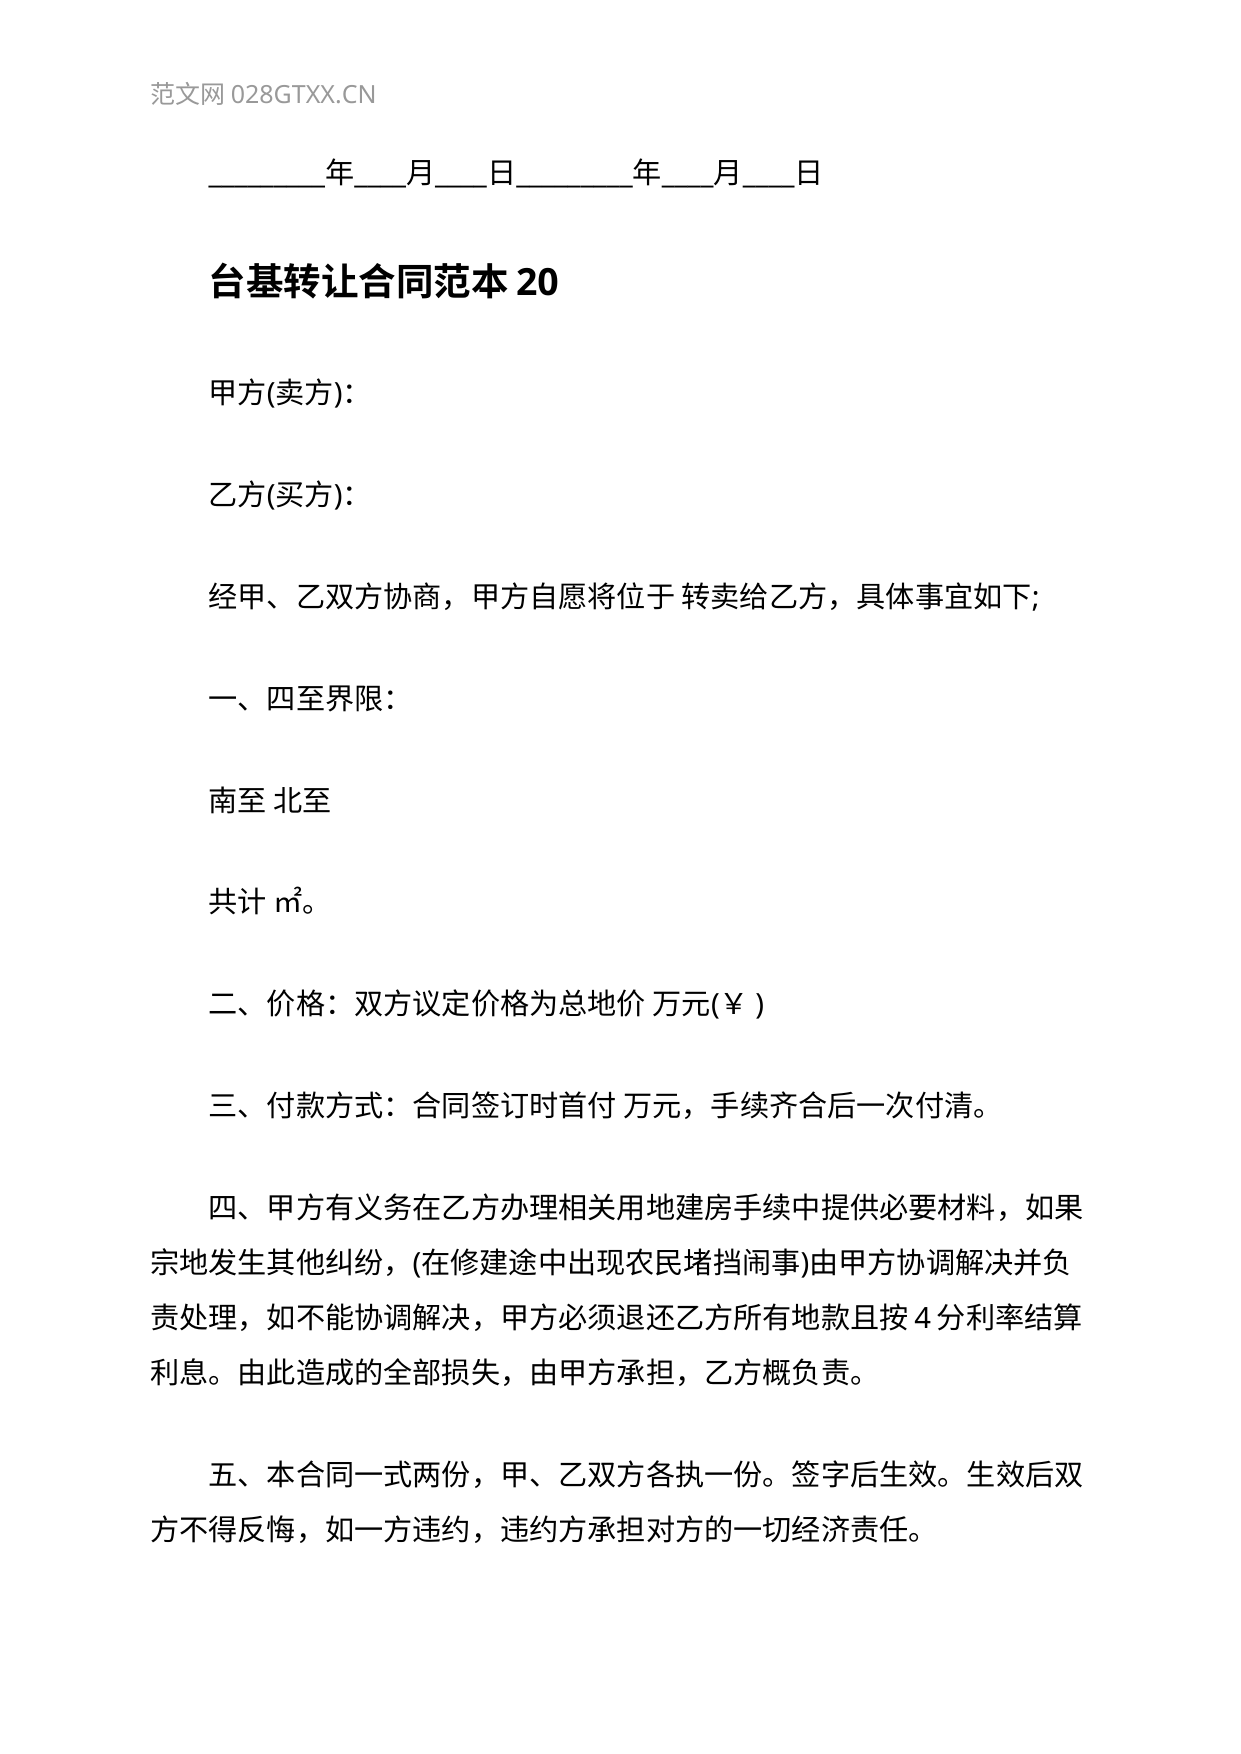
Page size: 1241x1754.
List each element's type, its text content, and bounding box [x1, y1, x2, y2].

text _________年____月____日_________年____月____日 [150, 150, 1090, 192]
text 四、甲方有义务在乙方办理相关用地建房手续中提供必要材料，如果宗地发生其他纠纷，(在修建途中出现农民堵挡闹事)由甲方协调解决并负责处理，如不能协调解决，甲方必须退还乙方所有地款且按4分利率结算利息。由此造成的全部损失，由甲方承担，乙方概负责。 [150, 1184, 1090, 1392]
text 二、价格：双方议定价格为总地价 万元(￥ ) [150, 981, 1090, 1023]
text 经甲、乙双方协商，甲方自愿将位于 转卖给乙方，具体事宜如下; [150, 573, 1090, 616]
text 南至 北至 [150, 777, 1090, 819]
text 乙方(买方)： [150, 472, 1090, 514]
text 五、本合同一式两份，甲、乙双方各执一份。签字后生效。生效后双方不得反悔，如一方违约，违约方承担对方的一切经济责任。 [150, 1451, 1090, 1548]
text 一、四至界限： [150, 676, 1090, 718]
text 三、付款方式：合同签订时首付 万元，手续齐合后一次付清。 [150, 1083, 1090, 1125]
text 共计 ㎡。 [150, 879, 1090, 921]
text 甲方(卖方)： [150, 369, 1090, 412]
text 台基转让合同范本20 [150, 252, 1090, 306]
